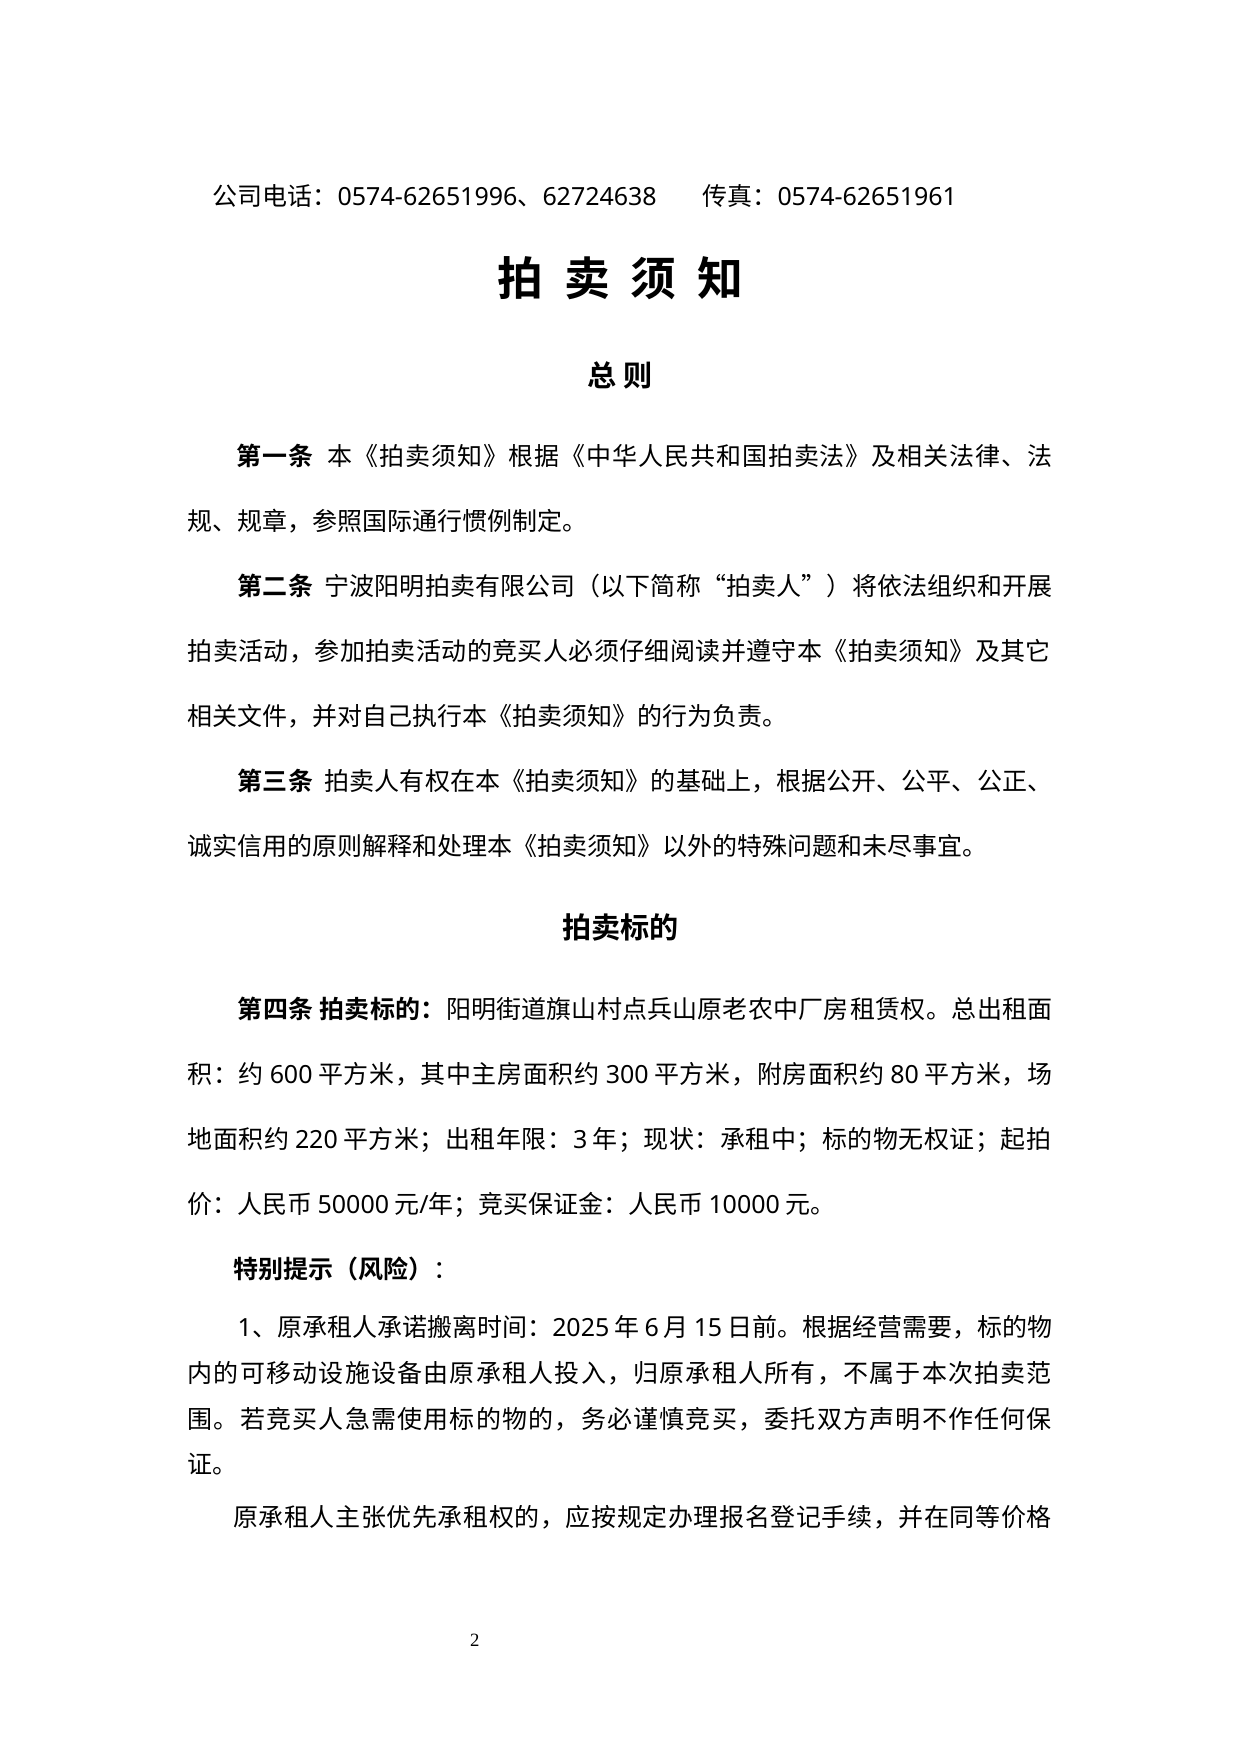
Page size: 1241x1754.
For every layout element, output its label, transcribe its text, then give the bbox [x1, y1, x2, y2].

text 1、原承租人承诺搬离时间：2025年6月15日前。根据经营需要，标的物内的可移动设施设备由原承租人投入，归原承租人所有，不属于本次拍卖范围。若竞买人急需使用标的物的，务必谨慎竞买，委托双方声明不作任何保证。 [187, 1300, 1053, 1483]
text 拍卖标的 [187, 893, 1053, 958]
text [187, 1483, 1053, 1548]
text 总 则 [187, 341, 1053, 406]
text 第一条 本《拍卖须知》根据《中华人民共和国拍卖法》及相关法律、法规、规章，参照国际通行惯例制定。 [187, 422, 1053, 552]
text 第四条 拍卖标的：阳明街道旗山村点兵山原老农中厂房租赁权。总出租面积：约600平方米，其中主房面积约300平方米，附房面积约80平方米，场地面积约220平方米；出租年限：3年；现状：承租中；标的物无权证；起拍价：人民币50000元/年；竞买保证金：人民币10000元。 [187, 975, 1053, 1235]
text 公司电话：0574-62651996、62724638 传真：0574-62651961 [187, 162, 1053, 227]
text 第二条 宁波阳明拍卖有限公司（以下简称“拍卖人”）将依法组织和开展拍卖活动，参加拍卖活动的竞买人必须仔细阅读并遵守本《拍卖须知》及其它相关文件，并对自己执行本《拍卖须知》的行为负责。 [187, 552, 1053, 747]
text 第三条 拍卖人有权在本《拍卖须知》的基础上，根据公开、公平、公正、诚实信用的原则解释和处理本《拍卖须知》以外的特殊问题和未尽事宜。 [187, 747, 1053, 877]
text 特别提示（风险）： [187, 1235, 1053, 1300]
text 拍 卖 须 知 [187, 227, 1053, 324]
